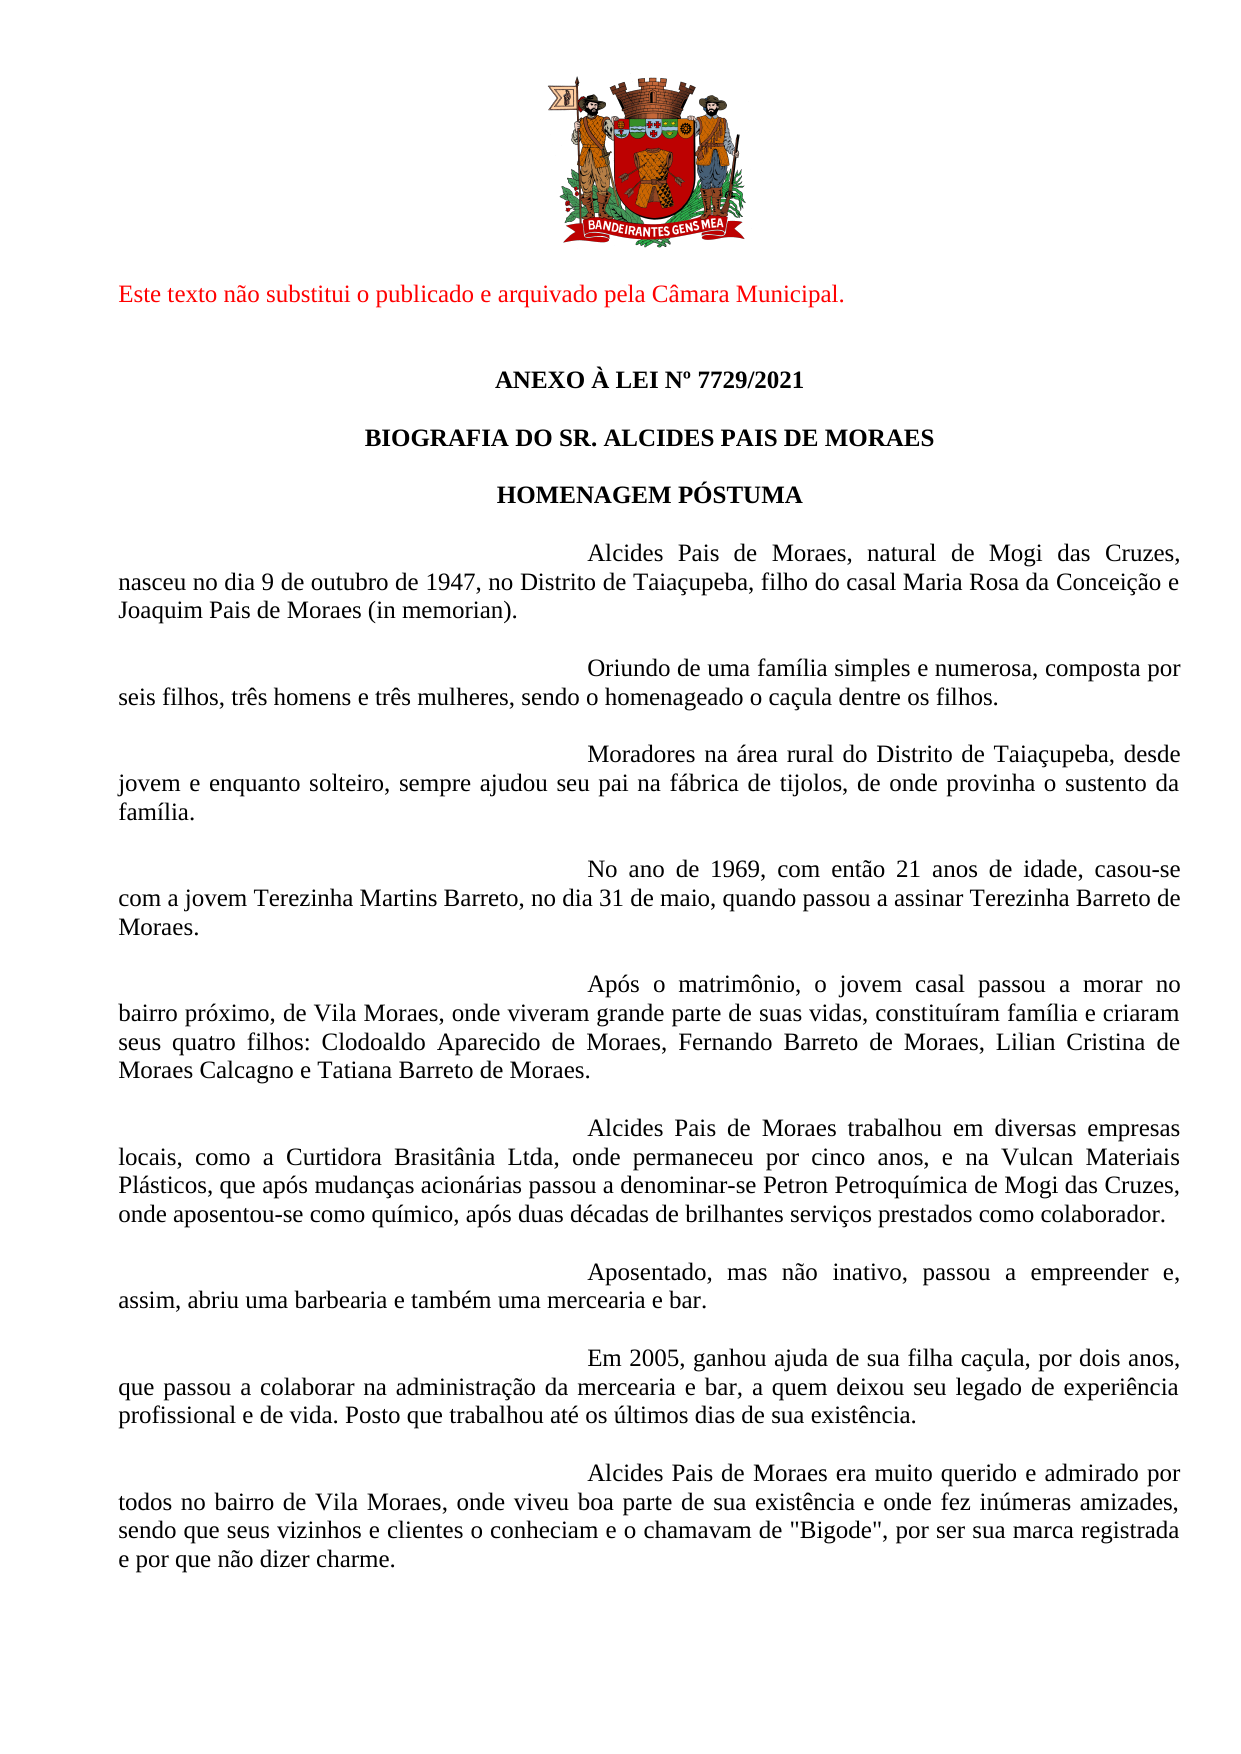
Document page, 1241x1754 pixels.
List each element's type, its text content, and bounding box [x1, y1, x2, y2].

text Aposentado, mas não inativo, passou a empreender e, assim, abriu uma barbearia e também uma mercearia e bar. [118, 1257, 1181, 1314]
text Moradores na área rural do Distrito de Taiaçupeba, desde jovem e enquanto solteiro, sempre ajudou seu pai na fábrica de tijolos, de onde provinha o sustento da família. [118, 739, 1181, 825]
text Oriundo de uma família simples e numerosa, composta por seis filhos, três homens e três mulheres, sendo o homenageado o caçula dentre os filhos. [118, 653, 1181, 710]
text No ano de 1969, com então 21 anos de idade, casou-se com a jovem Terezinha Martins Barreto, no dia 31 de maio, quando passou a assinar Terezinha Barreto de Moraes. [118, 854, 1181, 940]
text Alcides Pais de Moraes, natural de Mogi das Cruzes, nasceu no dia 9 de outubro de 1947, no Distrito de Taiaçupeba, filho do casal Maria Rosa da Conceição e Joaquim Pais de Moraes (in memorian). [118, 538, 1181, 624]
text HOMENAGEM PÓSTUMA [118, 480, 1181, 509]
text ANEXO À LEI Nº 7729/2021 [118, 365, 1181, 394]
text Em 2005, ganhou ajuda de sua filha caçula, por dois anos, que passou a colaborar na administração da mercearia e bar, a quem deixou seu legado de experiência profissional e de vida. Posto que trabalhou até os últimos dias de sua existência. [118, 1343, 1181, 1429]
text Alcides Pais de Moraes era muito querido e admirado por todos no bairro de Vila Moraes, onde viveu boa parte de sua existência e onde fez inúmeras amizades, sendo que seus vizinhos e clientes o conheciam e o chamavam de "Bigode", por ser sua marca registrada e por que não dizer charme. [118, 1458, 1181, 1573]
text Este texto não substitui o publicado e arquivado pela Câmara Municipal. [118, 279, 1181, 308]
picture [546, 73, 753, 251]
text Após o matrimônio, o jovem casal passou a morar no bairro próximo, de Vila Moraes, onde viveram grande parte de suas vidas, constituíram família e criaram seus quatro filhos: Clodoaldo Aparecido de Moraes, Fernando Barreto de Moraes, Lilian Cristina de Moraes Calcagno e Tatiana Barreto de Moraes. [118, 969, 1181, 1084]
text Alcides Pais de Moraes trabalhou em diversas empresas locais, como a Curtidora Brasitânia Ltda, onde permaneceu por cinco anos, e na Vulcan Materiais Plásticos, que após mudanças acionárias passou a denominar-se Petron Petroquímica de Mogi das Cruzes, onde aposentou-se como químico, após duas décadas de brilhantes serviços prestados como colaborador. [118, 1113, 1181, 1228]
text BIOGRAFIA DO SR. ALCIDES PAIS DE MORAES [118, 423, 1181, 452]
